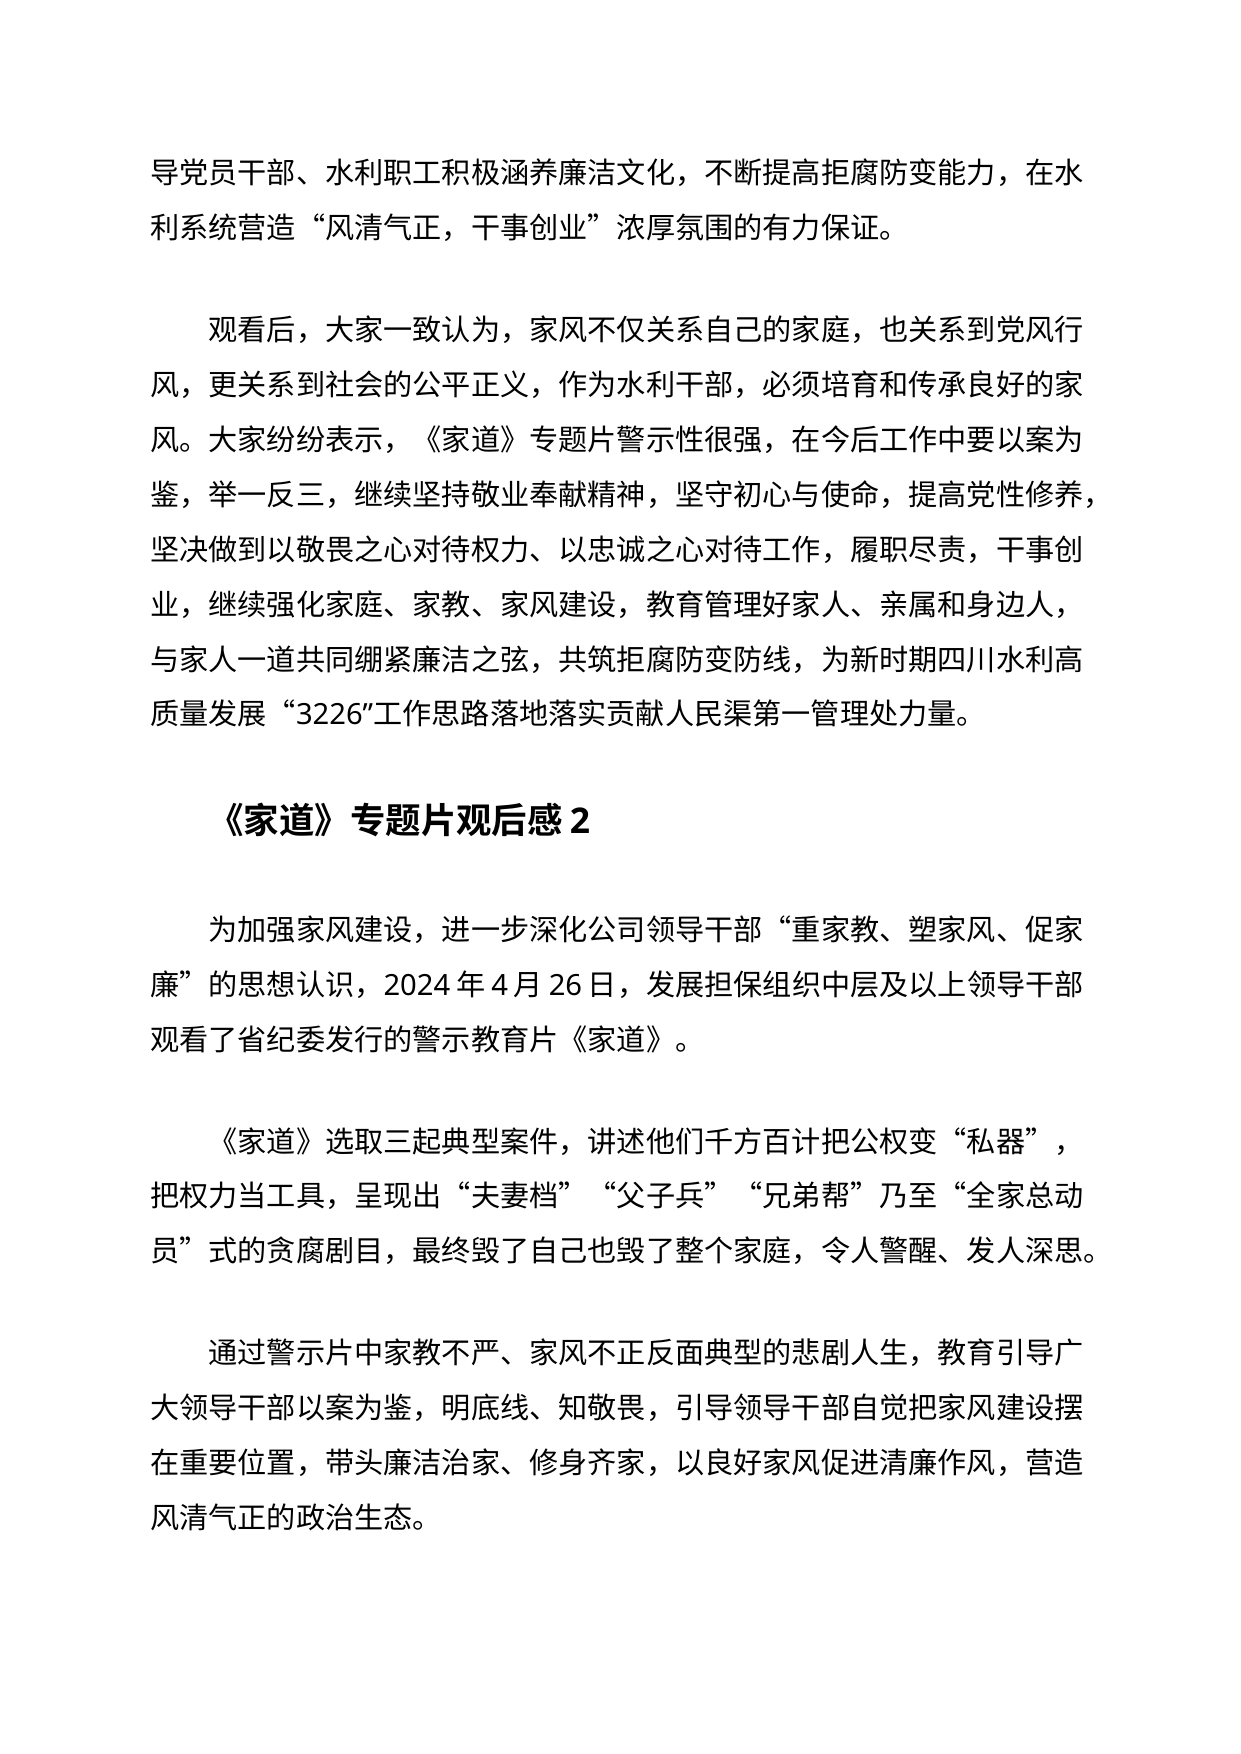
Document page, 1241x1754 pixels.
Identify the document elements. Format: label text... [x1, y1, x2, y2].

text 《家道》专题片观后感2 [150, 793, 1090, 844]
text 观看后，大家一致认为，家风不仅关系自己的家庭，也关系到党风行风，更关系到社会的公平正义，作为水利干部，必须培育和传承良好的家风。大家纷纷表示，《家道》专题片警示性很强，在今后工作中要以案为鉴，举一反三，继续坚持敬业奉献精神，坚守初心与使命，提高党性修养，坚决做到以敬畏之心对待权力、以忠诚之心对待工作，履职尽责，干事创业，继续强化家庭、家教、家风建设，教育管理好家人、亲属和身边人，与家人一道共同绷紧廉洁之弦，共筑拒腐防变防线，为新时期四川水利高质量发展“3226”工作思路落地落实贡献人民渠第一管理处力量。 [150, 307, 1090, 733]
text 通过警示片中家教不严、家风不正反面典型的悲剧人生，教育引导广大领导干部以案为鉴，明底线、知敬畏，引导领导干部自觉把家风建设摆在重要位置，带头廉洁治家、修身齐家，以良好家风促进清廉作风，营造风清气正的政治生态。 [150, 1330, 1090, 1537]
text 《家道》选取三起典型案件，讲述他们千方百计把公权变“私器”，把权力当工具，呈现出“夫妻档”“父子兵”“兄弟帮”乃至“全家总动员”式的贪腐剧目，最终毁了自己也毁了整个家庭，令人警醒、发人深思。 [150, 1118, 1090, 1270]
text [150, 150, 1090, 247]
text 为加强家风建设，进一步深化公司领导干部“重家教、塑家风、促家廉”的思想认识，2024年4月26日，发展担保组织中层及以上领导干部观看了省纪委发行的警示教育片《家道》。 [150, 906, 1090, 1059]
